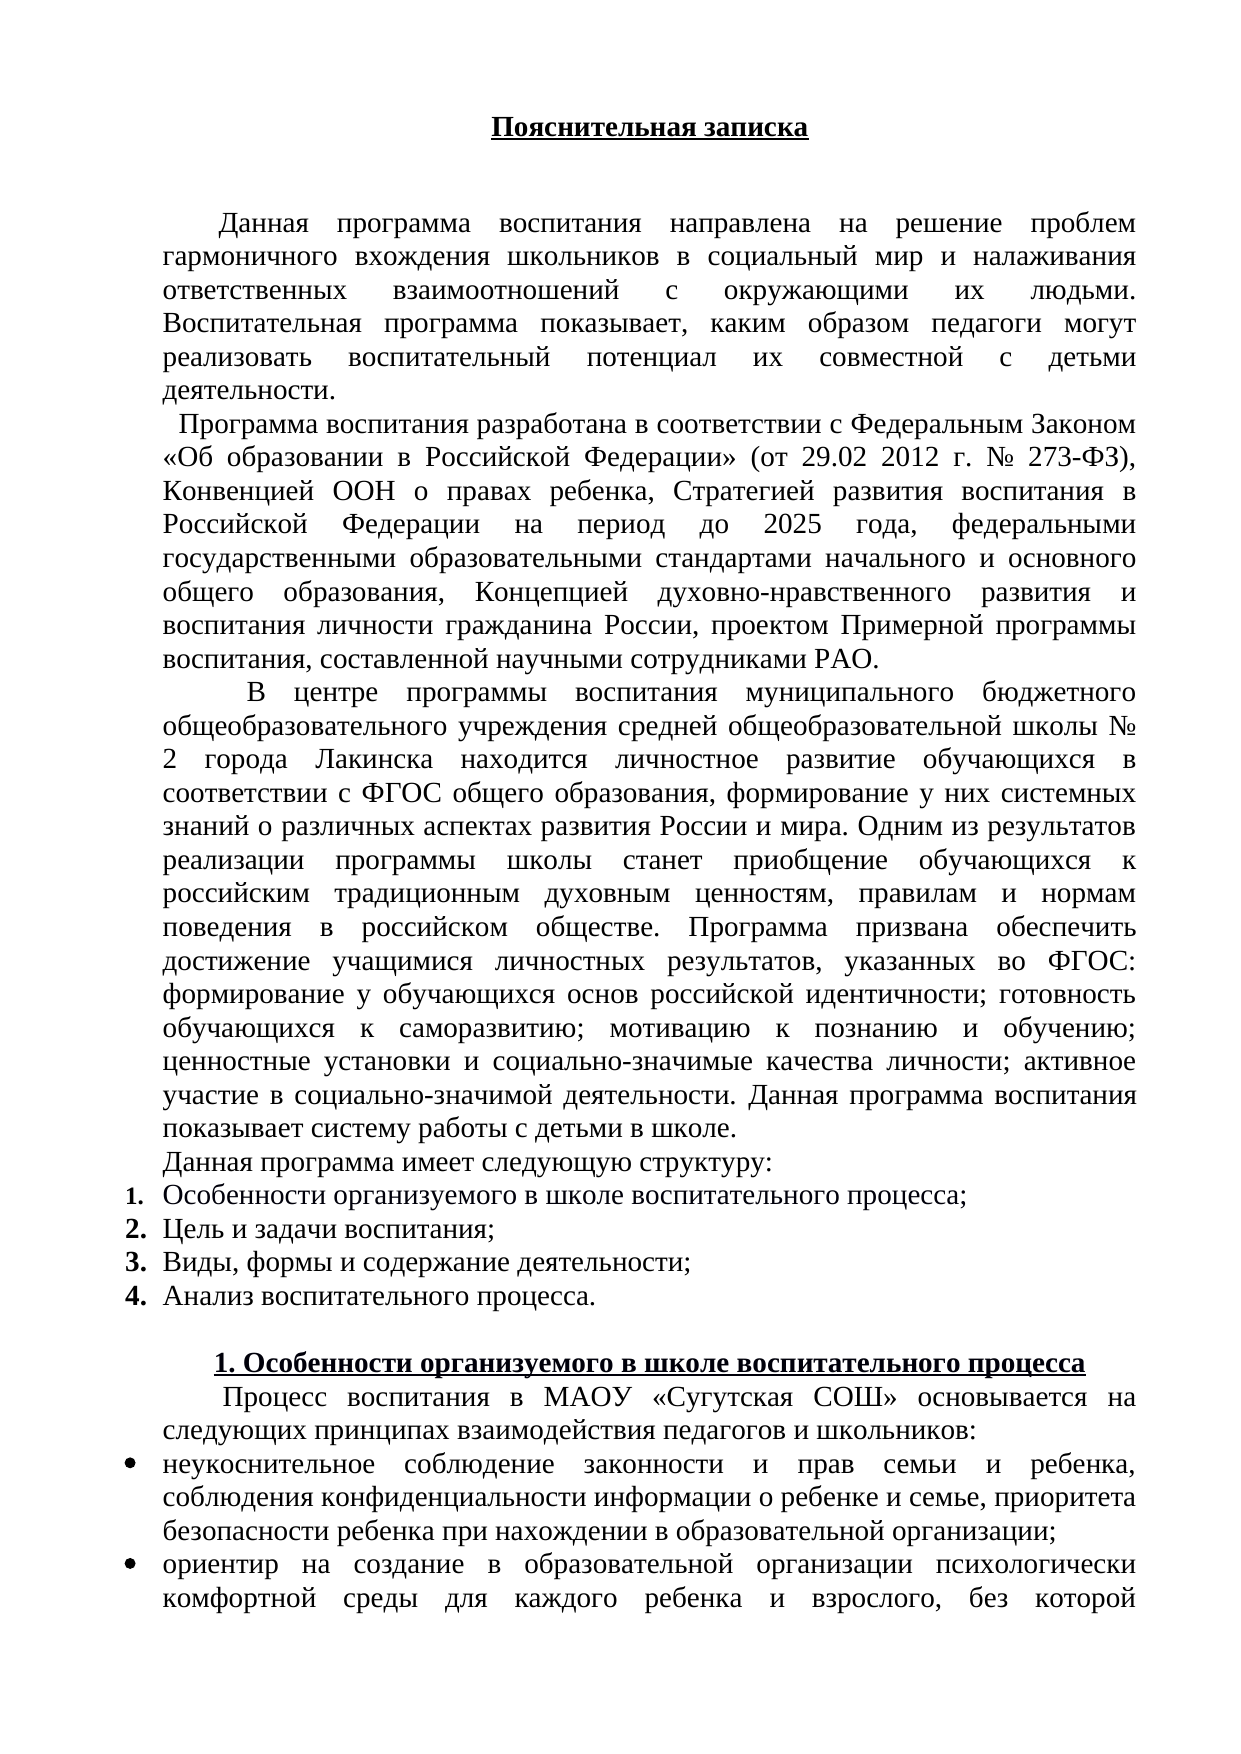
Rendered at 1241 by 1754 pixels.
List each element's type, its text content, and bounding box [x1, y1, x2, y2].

list неукоснительное соблюдение законности и прав семьи и ребенка, соблюдения конфиденциальности информации о ребенке и семье, приоритета безопасности ребенка при нахождении в образовательной организации; [125, 1446, 1137, 1546]
list Цель и задачи воспитания; [125, 1211, 1137, 1244]
list Особенности организуемого в школе воспитательного процесса; [125, 1177, 1137, 1211]
text Процесс воспитания в МАОУ «Сугутская СОШ» основывается на следующих принципах взаимодействия педагогов и школьников: [162, 1379, 1137, 1446]
list Анализ воспитательного процесса. [125, 1278, 1137, 1312]
text Программа воспитания разработана в соответствии с Федеральным Законом «Об образовании в Российской Федерации» (от 29.02 2012 г. № 273-ФЗ), Конвенцией ООН о правах ребенка, Стратегией развития воспитания в Российской Федерации на период до 2025 года, федеральными государственными образовательными стандартами начального и основного общего образования, Концепцией духовно-нравственного развития и воспитания личности гражданина России, проектом Примерной программы воспитания, составленной научными сотрудниками РАО. [162, 406, 1137, 674]
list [125, 1546, 1137, 1614]
text Данная программа воспитания направлена на решение проблем гармоничного вхождения школьников в социальный мир и налаживания ответственных взаимоотношений с окружающими их людьми. Воспитательная программа показывает, каким образом педагоги могут реализовать воспитательный потенциал их совместной с детьми деятельности. [162, 205, 1137, 406]
list Виды, формы и содержание деятельности; [125, 1244, 1137, 1278]
text Данная программа имеет следующую структуру: [162, 1144, 1137, 1177]
text 1. Особенности организуемого в школе воспитательного процесса [162, 1345, 1137, 1379]
text Пояснительная записка [162, 109, 1137, 142]
text В центре программы воспитания муниципального бюджетного общеобразовательного учреждения средней общеобразовательной школы № 2 города Лакинска находится личностное развитие обучающихся в соответствии с ФГОС общего образования, формирование у них системных знаний о различных аспектах развития России и мира. Одним из результатов реализации программы школы станет приобщение обучающихся к российским традиционным духовным ценностям, правилам и нормам поведения в российском обществе. Программа призвана обеспечить достижение учащимися личностных результатов, указанных во ФГОС: формирование у обучающихся основ российской идентичности; готовность обучающихся к саморазвитию; мотивацию к познанию и обучению; ценностные установки и социально-значимые качества личности; активное участие в социально-значимой деятельности. Данная программа воспитания показывает систему работы с детьми в школе. [162, 674, 1137, 1144]
